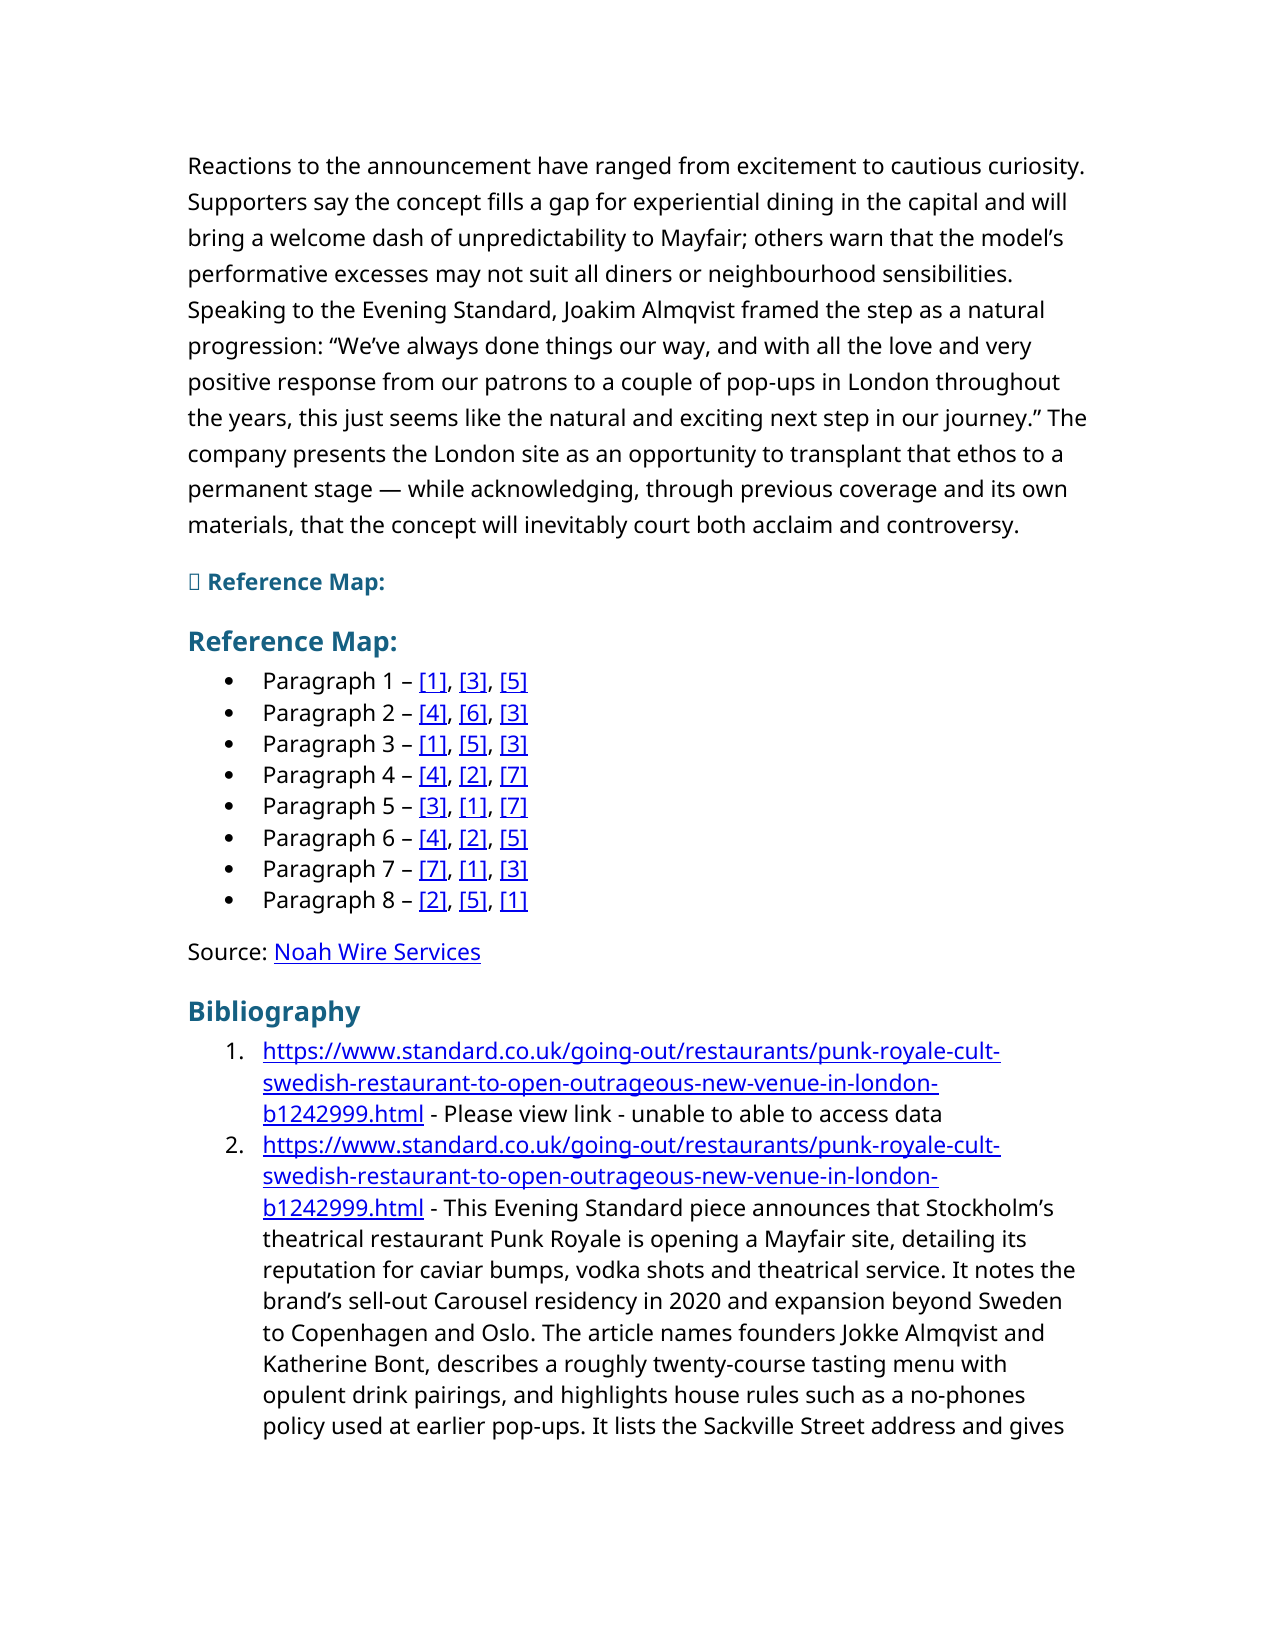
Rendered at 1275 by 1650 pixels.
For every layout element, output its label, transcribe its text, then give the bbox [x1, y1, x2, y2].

list Paragraph 3 – [1], [5], [3] [225, 728, 1087, 759]
list Paragraph 8 – [2], [5], [1] [225, 884, 1087, 915]
text Reactions to the announcement have ranged from excitement to cautious curiosity. Supporters say the concept fills a gap for experiential dining in the capital and will bring a welcome dash of unpredictability to Mayfair; others warn that the model’s performative excesses may not suit all diners or neighbourhood sensibilities. Speaking to the Evening Standard, Joakim Almqvist framed the step as a natural progression: “We’ve always done things our way, and with all the love and very positive response from our patrons to a couple of pop‑ups in London throughout the years, this just seems like the natural and exciting next step in our journey.” The company presents the London site as an opportunity to transplant that ethos to a permanent stage — while acknowledging, through previous coverage and its own materials, that the concept will inevitably court both acclaim and controversy. [187, 150, 1087, 541]
list Paragraph 2 – [4], [6], [3] [225, 697, 1087, 728]
list Paragraph 6 – [4], [2], [5] [225, 822, 1087, 853]
list Paragraph 7 – [7], [1], [3] [225, 853, 1087, 884]
list Paragraph 4 – [4], [2], [7] [225, 759, 1087, 790]
subtitle Bibliography [187, 993, 1087, 1030]
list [225, 1129, 1087, 1442]
text Source: Noah Wire Services [187, 936, 1087, 967]
subtitle 📌 Reference Map: [187, 566, 1087, 597]
list Paragraph 5 – [3], [1], [7] [225, 790, 1087, 822]
list Paragraph 1 – [1], [3], [5] [225, 665, 1087, 697]
list https://www.standard.co.uk/going-out/restaurants/punk-royale-cult-swedish-restaurant-to-open-outrageous-new-venue-in-london-b1242999.html - Please view link - unable to able to access data [225, 1035, 1087, 1129]
subtitle Reference Map: [187, 623, 1087, 660]
